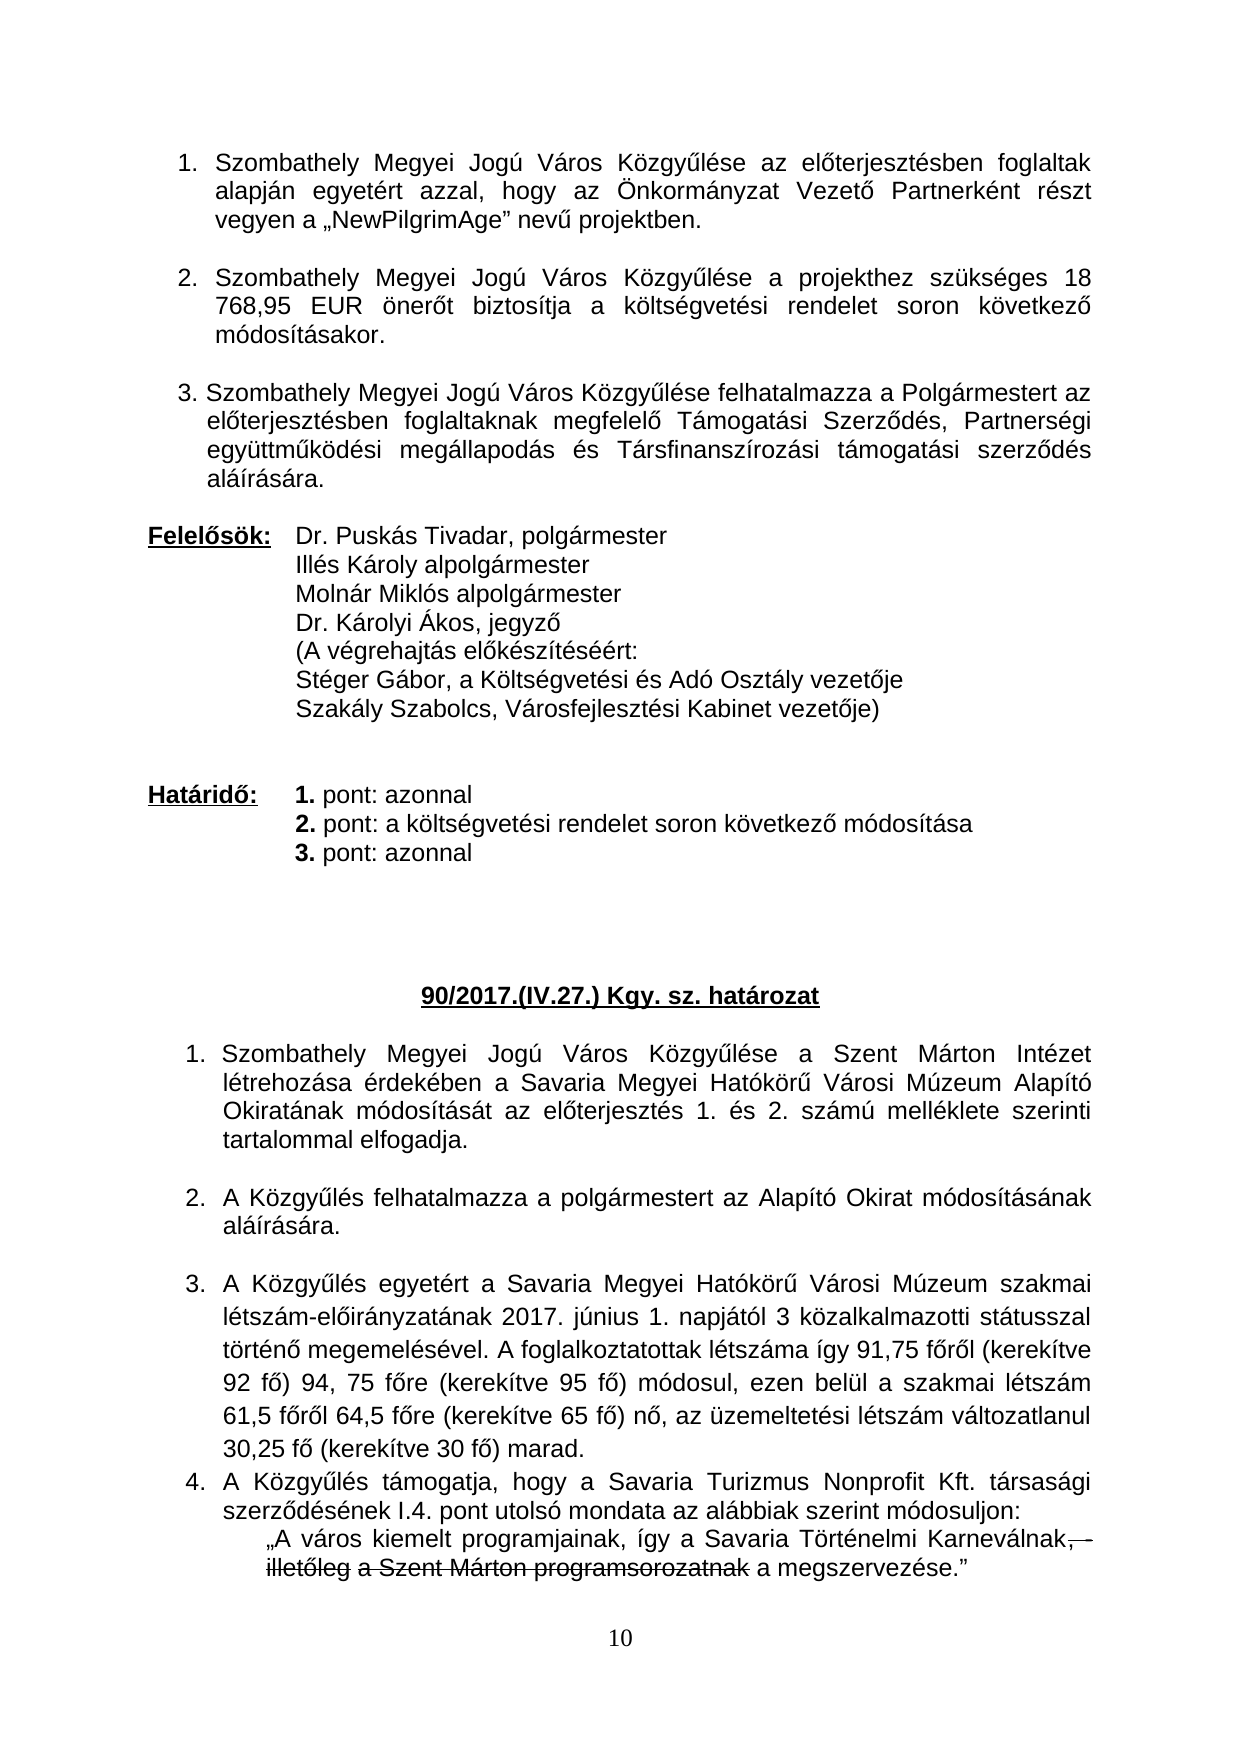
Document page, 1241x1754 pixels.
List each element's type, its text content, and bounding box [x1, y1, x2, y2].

text 3. Szombathely Megyei Jogú Város Közgyűlése felhatalmazza a Polgármestert az előterjesztésben foglaltaknak megfelelő Támogatási Szerződés, Partnerségi együttműködési megállapodás és Társfinanszírozási támogatási szerződés aláírására. [177, 378, 1093, 493]
text Molnár Miklós alpolgármester [148, 579, 1093, 608]
text 90/2017.(IV.27.) Kgy. sz. határozat [148, 981, 1093, 1010]
list Szombathely Megyei Jogú Város Közgyűlése az előterjesztésben foglaltak alapján egyetért azzal, hogy az Önkormányzat Vezető Partnerként részt vegyen a „NewPilgrimAge” nevű projektben. [177, 148, 1093, 234]
text Dr. Károlyi Ákos, jegyző [295, 608, 1093, 636]
text Felelősök: Dr. Puskás Tivadar, polgármester [148, 521, 1093, 550]
text (A végrehajtás előkészítéséért: [295, 636, 1093, 665]
text Stéger Gábor, a Költségvetési és Adó Osztály vezetője [295, 665, 1093, 694]
list Szombathely Megyei Jogú Város Közgyűlése a Szent Márton Intézet létrehozása érdekében a Savaria Megyei Hatókörű Városi Múzeum Alapító Okiratának módosítását az előterjesztés 1. és 2. számú melléklete szerinti tartalommal elfogadja. [185, 1039, 1093, 1154]
text 3. pont: azonnal [148, 838, 1093, 866]
text Illés Károly alpolgármester [148, 550, 1093, 579]
text Határidő: 1. pont: azonnal [148, 780, 1093, 809]
list A Közgyűlés felhatalmazza a polgármestert az Alapító Okirat módosításának aláírására. [185, 1183, 1093, 1240]
list A Közgyűlés egyetért a Savaria Megyei Hatókörű Városi Múzeum szakmai létszám-előirányzatának 2017. június 1. napjától 3 közalkalmazotti státusszal történő megemelésével. A foglalkoztatottak létszáma így 91,75 főről (kerekítve 92 fő) 94, 75 főre (kerekítve 95 fő) módosul, ezen belül a szakmai létszám 61,5 főről 64,5 főre (kerekítve 65 fő) nő, az üzemeltetési létszám változatlanul 30,25 fő (kerekítve 30 fő) marad. [185, 1269, 1093, 1463]
text „A város kiemelt programjainak, így a Savaria Történelmi Karneválnak, - illetőleg a Szent Márton programsorozatnak a megszervezése.” [266, 1524, 1093, 1582]
text Szakály Szabolcs, Városfejlesztési Kabinet vezetője) [295, 694, 1093, 723]
text 2. pont: a költségvetési rendelet soron következő módosítása [148, 809, 1093, 838]
list A Közgyűlés támogatja, hogy a Savaria Turizmus Nonprofit Kft. társasági szerződésének I.4. pont utolsó mondata az alábbiak szerint módosuljon: [185, 1467, 1093, 1524]
list Szombathely Megyei Jogú Város Közgyűlése a projekthez szükséges 18 768,95 EUR önerőt biztosítja a költségvetési rendelet soron következő módosításakor. [177, 263, 1093, 349]
